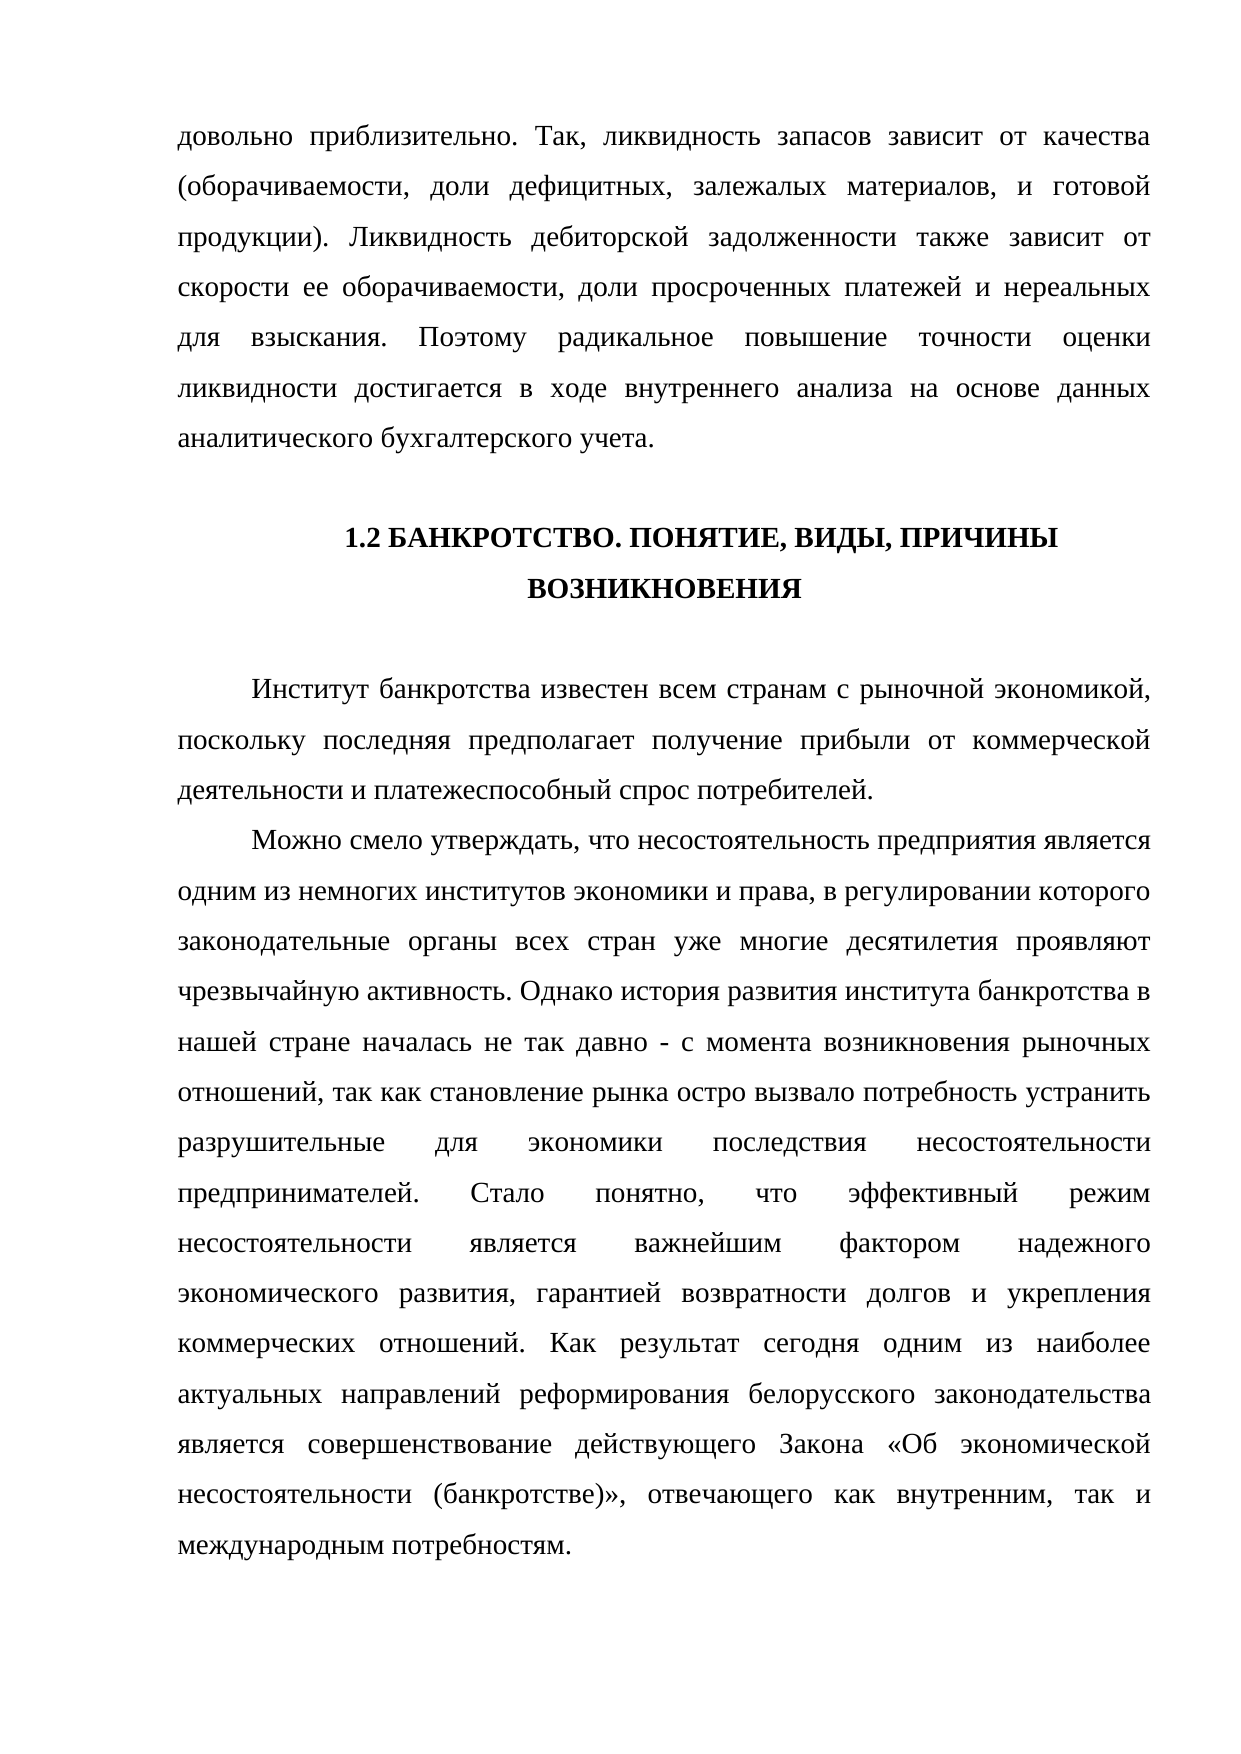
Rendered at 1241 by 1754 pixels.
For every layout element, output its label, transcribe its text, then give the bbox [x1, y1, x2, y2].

text Можно смело утверждать, что несостоятельность предприятия является одним из немногих институтов экономики и права, в регулировании которого законодательные органы всех стран уже многие десятилетия проявляют чрезвычайную активность. Однако история развития института банкротства в нашей стране началась не так давно - с момента возникновения рыночных отношений, так как становление рынка остро вызвало потребность устранить разрушительные для экономики последствия несостоятельности предпринимателей. Стало понятно, что эффективный режим несостоятельности является важнейшим фактором надежного экономического развития, гарантией возвратности долгов и укрепления коммерческих отношений. Как результат сегодня одним из наиболее актуальных направлений реформирования белорусского законодательства является совершенствование действующего Закона «Об экономической несостоятельности (банкротстве)», отвечающего как внутренним, так и международным потребностям. [177, 822, 1152, 1560]
text 1.2 БАНКРОТСТВО. ПОНЯТИЕ, ВИДЫ, ПРИЧИНЫ ВОЗНИКНОВЕНИЯ [177, 521, 1152, 604]
text Институт банкротства известен всем странам с рыночной экономикой, поскольку последняя предполагает получение прибыли от коммерческой деятельности и платежеспособный спрос потребителей. [177, 672, 1152, 806]
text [177, 118, 1152, 453]
